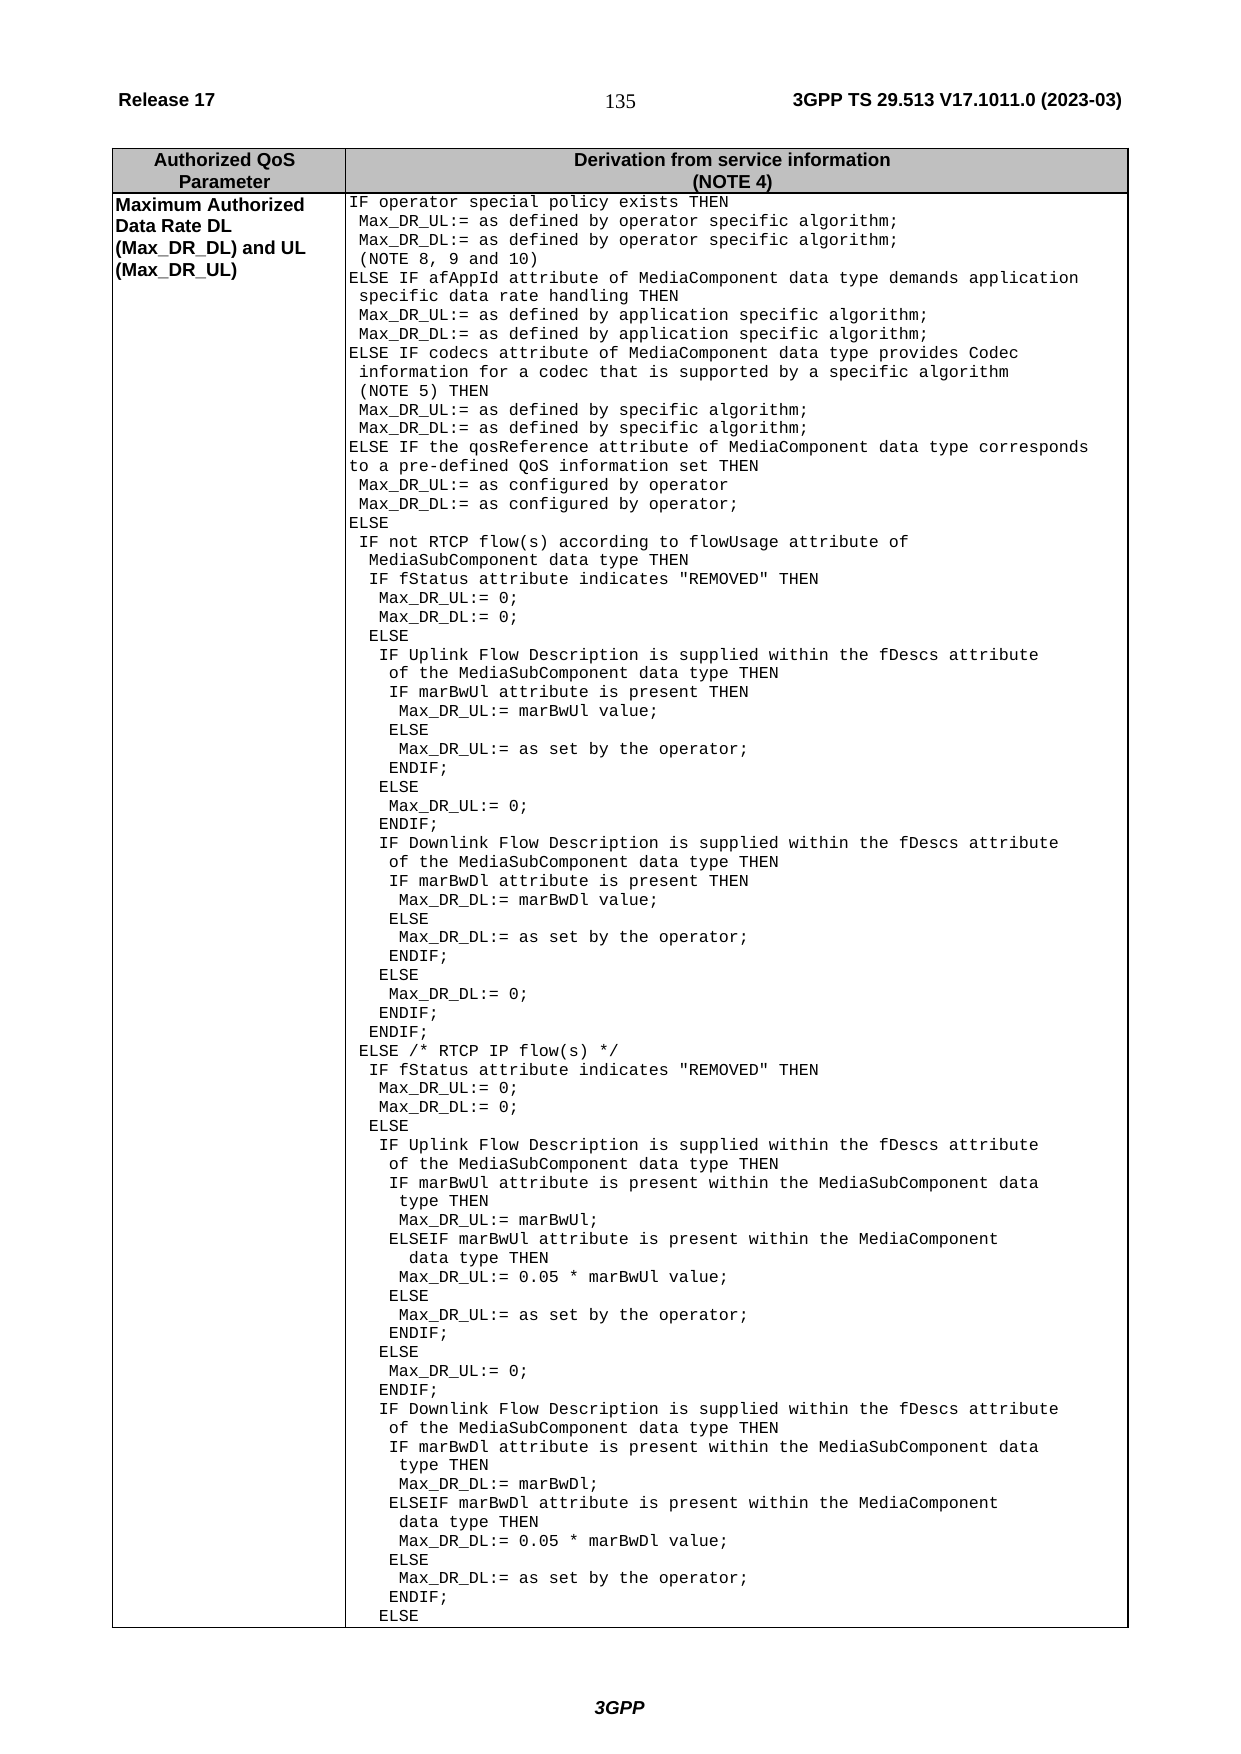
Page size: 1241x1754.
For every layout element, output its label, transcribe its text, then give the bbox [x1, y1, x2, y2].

table_header Derivation from service information (NOTE 4) [346, 149, 1127, 192]
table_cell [346, 194, 1127, 1627]
table_header Authorized QoS Parameter [113, 149, 345, 192]
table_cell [113, 194, 345, 1627]
